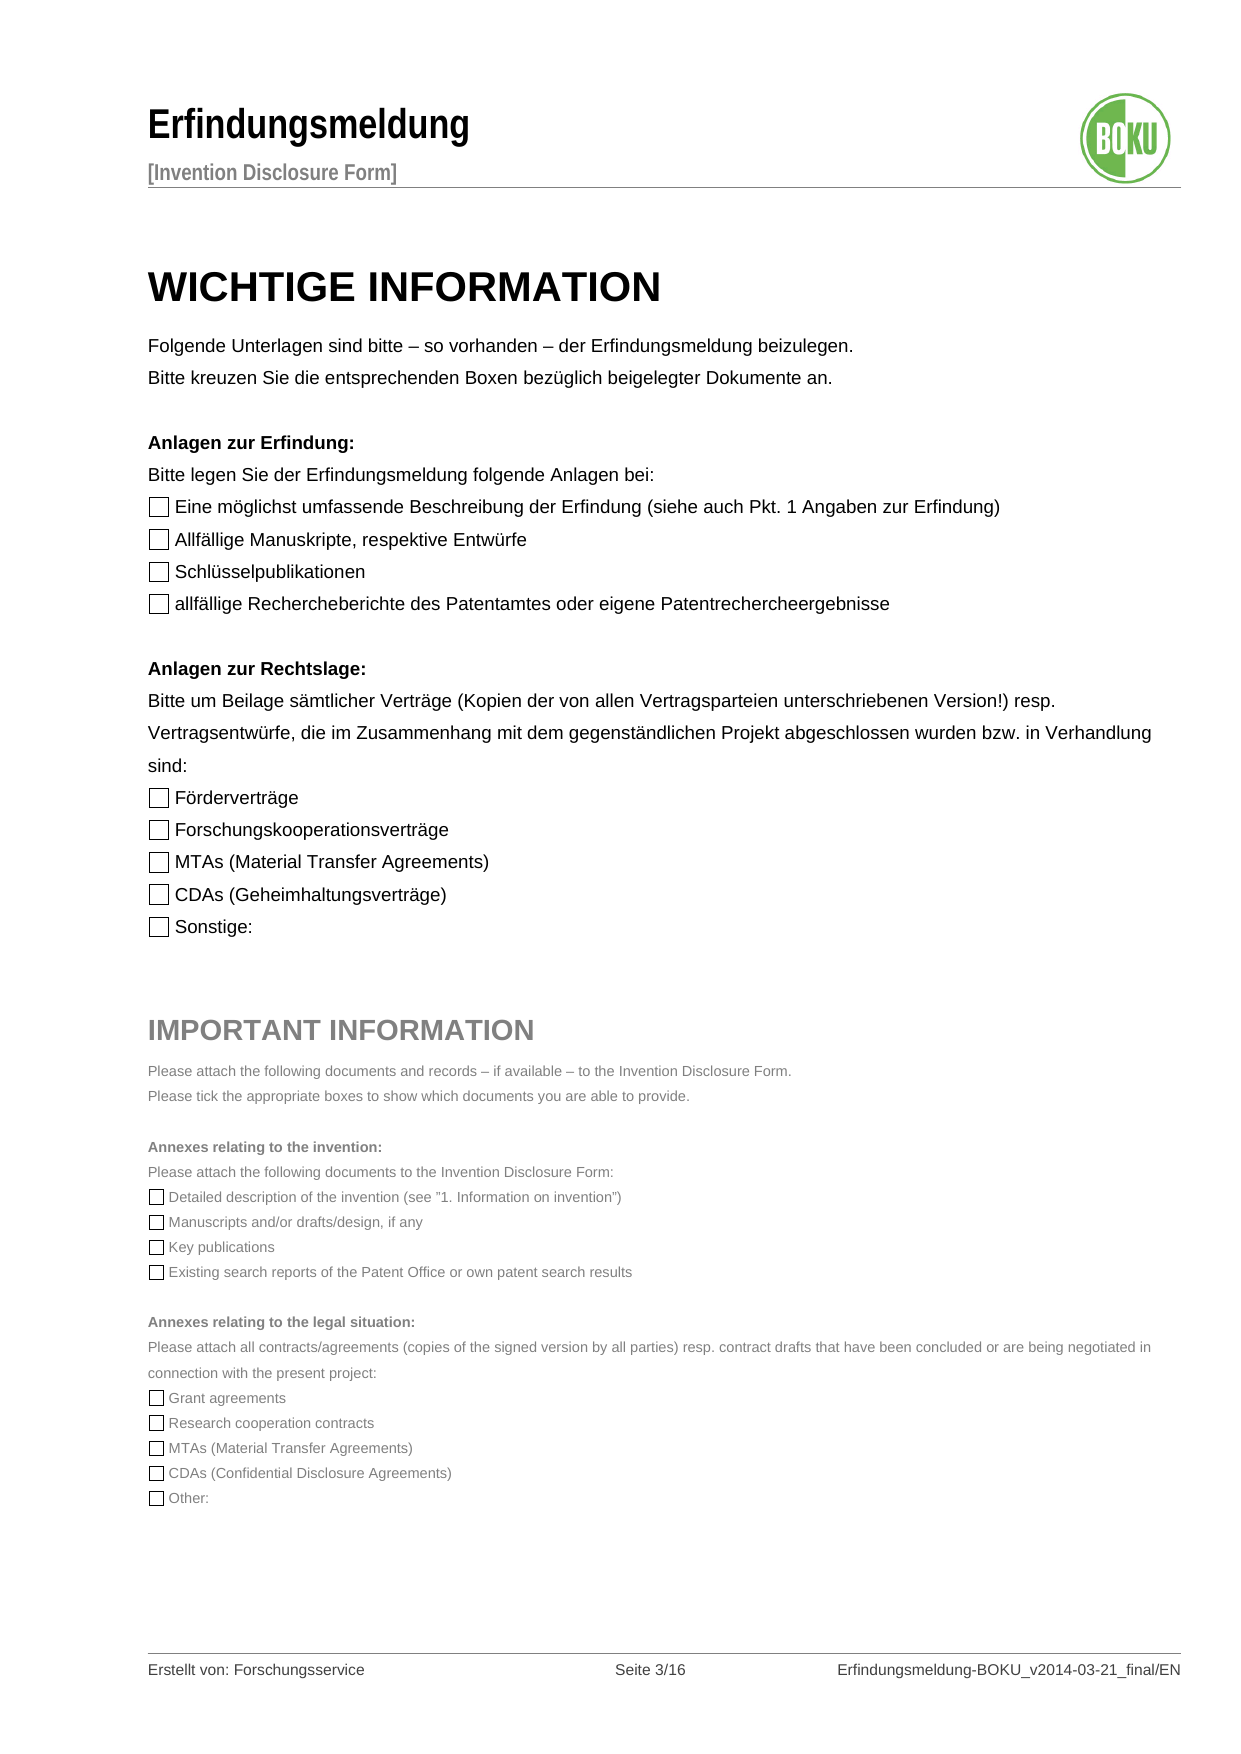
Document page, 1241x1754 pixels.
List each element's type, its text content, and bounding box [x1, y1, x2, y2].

text Folgende Unterlagen sind bitte – so vorhanden – der Erfindungsmeldung beizulegen. [148, 334, 1181, 356]
text MTAs (Material Transfer Agreements) [148, 1439, 1181, 1456]
text Please tick the appropriate boxes to show which documents you are able to provide. [148, 1088, 1181, 1105]
text Bitte kreuzen Sie die entsprechenden Boxen bezüglich beigelegter Dokumente an. [148, 367, 1181, 388]
text Allfällige Manuskripte, respektive Entwürfe [148, 528, 1181, 550]
text Schlüsselpublikationen [148, 561, 1181, 582]
text Forschungskooperationsverträge [148, 819, 1181, 841]
text Please attach the following documents and records – if available – to the Invention Disclosure Form. [148, 1063, 1181, 1080]
text Grant agreements [148, 1389, 1181, 1406]
text Bitte legen Sie der Erfindungsmeldung folgende Anlagen bei: [148, 464, 1181, 485]
text Research cooperation contracts [148, 1414, 1181, 1431]
text CDAs (Confidential Disclosure Agreements) [148, 1465, 1181, 1481]
text Key publications [148, 1239, 1181, 1256]
text IMPORTANT INFORMATION [148, 1013, 1181, 1046]
text Eine möglichst umfassende Beschreibung der Erfindung (siehe auch Pkt. 1 Angaben zur Erfindung) [148, 496, 1181, 518]
text Förderverträge [148, 787, 1181, 808]
text Please attach all contracts/agreements (copies of the signed version by all parties) resp. contract drafts that have been concluded or are being negotiated in connection with the present project: [148, 1339, 1181, 1381]
text Manuscripts and/or drafts/design, if any [148, 1214, 1181, 1230]
text Annexes relating to the legal situation: [148, 1314, 1181, 1331]
text CDAs (Geheimhaltungsverträge) [148, 883, 1181, 905]
picture [1065, 78, 1185, 198]
text allfällige Rechercheberichte des Patentamtes oder eigene Patentrechercheergebnisse [148, 593, 1181, 614]
text Please attach the following documents to the Invention Disclosure Form: [148, 1163, 1181, 1180]
text Annexes relating to the invention: [148, 1138, 1181, 1155]
text Detailed description of the invention (see ”1. Information on invention”) [148, 1188, 1181, 1205]
text Sonstige: [148, 916, 1181, 937]
text Existing search reports of the Patent Office or own patent search results [148, 1264, 1181, 1281]
text MTAs (Material Transfer Agreements) [148, 851, 1181, 873]
text Anlagen zur Rechtslage: [148, 657, 1181, 679]
text Bitte um Beilage sämtlicher Verträge (Kopien der von allen Vertragsparteien unterschriebenen Version!) resp. Vertragsentwürfe, die im Zusammenhang mit dem gegenständlichen Projekt abgeschlossen wurden bzw. in Verhandlung sind: [148, 690, 1181, 776]
text WICHTIGE INFORMATION [148, 263, 1181, 311]
text Anlagen zur Erfindung: [148, 431, 1181, 453]
text Other: [148, 1490, 1181, 1507]
